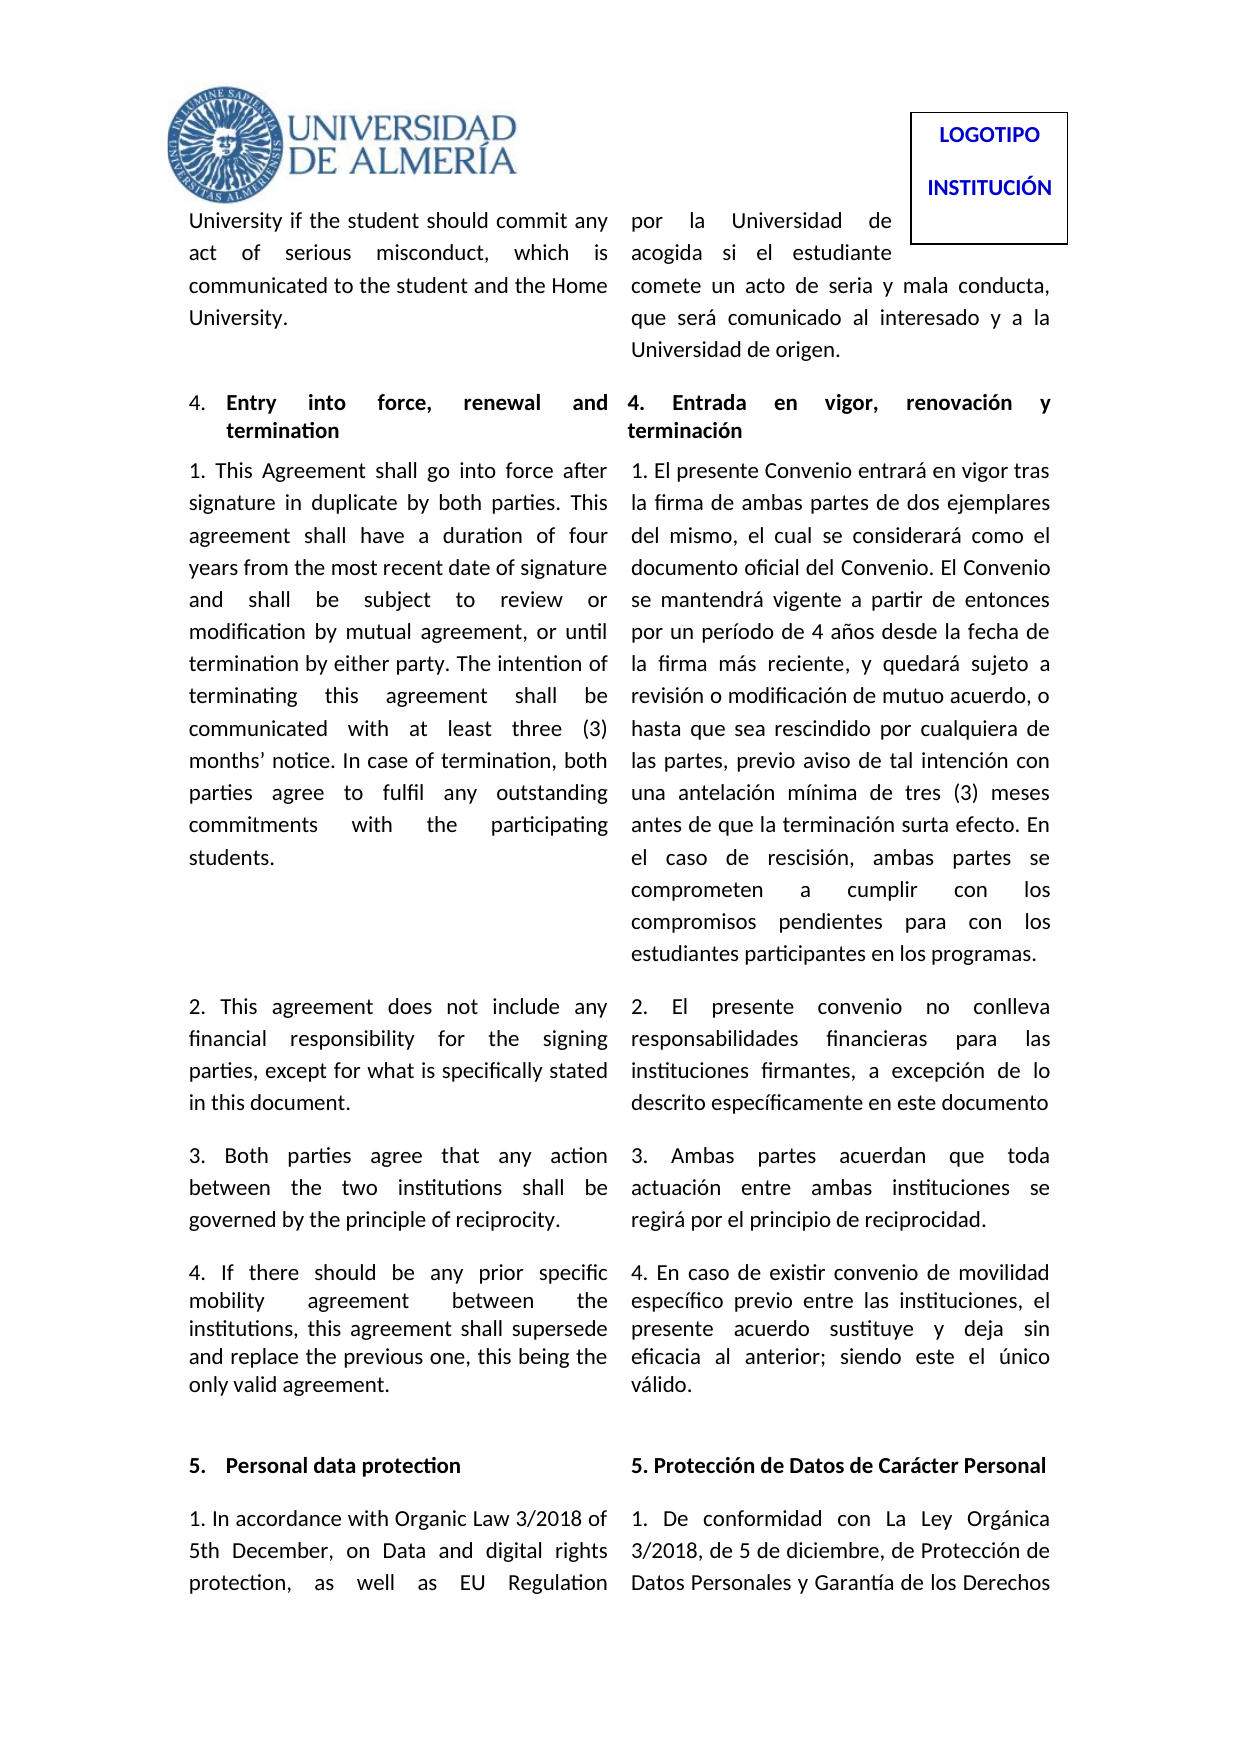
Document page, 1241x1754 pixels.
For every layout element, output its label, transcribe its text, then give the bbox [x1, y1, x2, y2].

table_cell 1. This Agreement shall go into force after signature in duplicate by both parties. This agreement shall have a duration of four years from the most recent date of signature and shall be subject to review or modification by mutual agreement, or until termination by either party. The intention of terminating this agreement shall be communicated with at least three (3) months’ notice. In case of termination, both parties agree to fulfil any outstanding commitments with the participating students. [177, 456, 619, 992]
table_cell 2. This agreement does not include any financial responsibility for the signing parties, except for what is specifically stated in this document. [177, 992, 619, 1141]
table_cell 4. En caso de existir convenio de movilidad específico previo entre las instituciones, el presente acuerdo sustituye y deja sin eficacia al anterior; siendo este el único válido. [620, 1258, 1062, 1451]
table_cell 1. El presente Convenio entrará en vigor tras la firma de ambas partes de dos ejemplares del mismo, el cual se considerará como el documento oficial del Convenio. El Convenio se mantendrá vigente a partir de entonces por un período de 4 años desde la fecha de la firma más reciente, y quedará sujeto a revisión o modificación de mutuo acuerdo, o hasta que sea rescindido por cualquiera de las partes, previo aviso de tal intención con una antelación mínima de tres (3) meses antes de que la terminación surta efecto. En el caso de rescisión, ambas partes se comprometen a cumplir con los compromisos pendientes para con los estudiantes participantes en los programas. [620, 456, 1062, 992]
picture [166, 82, 518, 203]
table_cell Entry into force, renewal and termination [177, 388, 619, 456]
table_cell 4. Entrada en vigor, renovación y terminación [620, 388, 1062, 456]
table_cell 2. El presente convenio no conlleva responsabilidades financieras para las instituciones firmantes, a excepción de lo descrito específicamente en este documento [620, 992, 1062, 1141]
table_cell 3. Ambas partes acuerdan que toda actuación entre ambas instituciones se regirá por el principio de reciprocidad. [620, 1141, 1062, 1258]
table_cell 4. If there should be any prior specific mobility agreement between the institutions, this agreement shall supersede and replace the previous one, this being the only valid agreement. [177, 1258, 619, 1451]
table_cell 3. Both parties agree that any action between the two institutions shall be governed by the principle of reciprocity. [177, 1141, 619, 1258]
table_cell Personal data protection [177, 1451, 619, 1504]
table_cell 5. Protección de Datos de Carácter Personal [620, 1451, 1062, 1504]
